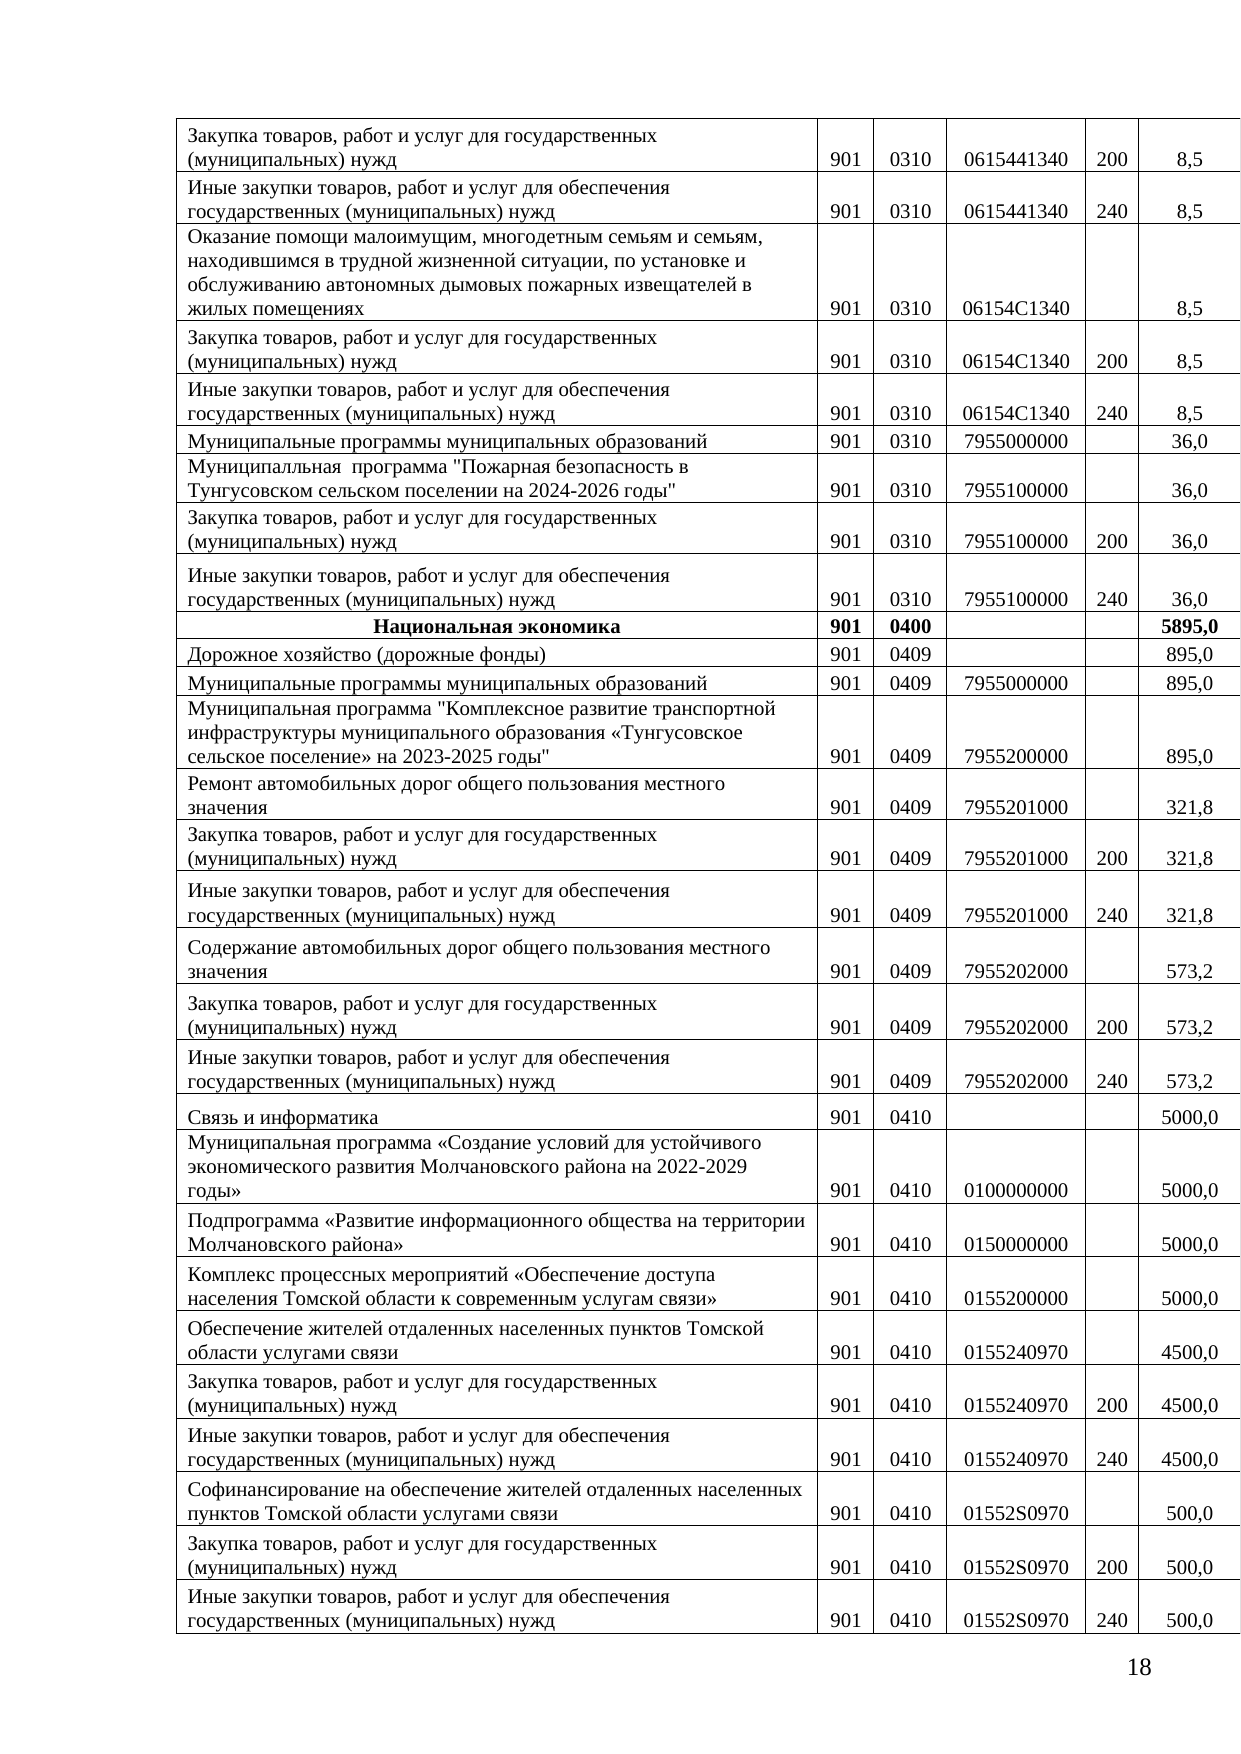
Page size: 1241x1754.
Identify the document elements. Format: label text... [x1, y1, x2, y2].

table_cell 0410 [874, 1526, 946, 1579]
table_cell 321,8 [1139, 769, 1240, 819]
table_cell 901 [818, 1204, 873, 1256]
table_cell 901 [818, 820, 873, 870]
table_cell [1086, 1130, 1138, 1202]
table_cell 06154С1340 [947, 374, 1085, 425]
table_cell 321,8 [1139, 871, 1240, 927]
table_cell 901 [818, 503, 873, 553]
table_cell 5000,0 [1139, 1094, 1240, 1129]
table_cell 5895,0 [1139, 612, 1240, 638]
table_cell 0410 [874, 1094, 946, 1129]
table_cell 5000,0 [1139, 1130, 1240, 1202]
table_cell 0150000000 [947, 1204, 1085, 1256]
table_cell 0310 [874, 374, 946, 425]
table_cell 901 [818, 454, 873, 502]
table_cell [1086, 1472, 1138, 1525]
table_cell 7955000000 [947, 426, 1085, 453]
table_cell Содержание автомобильных дорог общего пользования местного значения [177, 928, 817, 983]
table_cell 8,5 [1139, 321, 1240, 373]
table_cell 01552S0970 [947, 1472, 1085, 1525]
table_cell 0409 [874, 696, 946, 768]
table_cell Закупка товаров, работ и услуг для государственных (муниципальных) нужд [177, 503, 817, 553]
table_cell 0409 [874, 871, 946, 927]
table_cell 901 [818, 119, 873, 171]
table_cell 901 [818, 224, 873, 320]
table_cell Закупка товаров, работ и услуг для государственных (муниципальных) нужд [177, 984, 817, 1039]
table_cell 240 [1086, 871, 1138, 927]
table_cell 36,0 [1139, 426, 1240, 453]
table_cell 0615441340 [947, 172, 1085, 223]
table_cell 901 [818, 1040, 873, 1093]
table_cell 36,0 [1139, 554, 1240, 611]
table_cell 7955200000 [947, 696, 1085, 768]
table_cell 901 [818, 1257, 873, 1310]
table_cell 200 [1086, 1365, 1138, 1417]
table_cell [1086, 1094, 1138, 1129]
table_cell 0410 [874, 1311, 946, 1364]
table_cell 0155240970 [947, 1419, 1085, 1471]
table_cell 240 [1086, 172, 1138, 223]
table_cell 7955202000 [947, 928, 1085, 983]
table_cell [1086, 1204, 1138, 1256]
table_cell 901 [818, 426, 873, 453]
table_cell 0409 [874, 639, 946, 666]
table_cell 0410 [874, 1130, 946, 1202]
table_cell 901 [818, 667, 873, 694]
table_cell 901 [818, 321, 873, 373]
table_cell Связь и информатика [177, 1094, 817, 1129]
table_cell Муниципальные программы муниципальных образований [177, 667, 817, 694]
table_cell Иные закупки товаров, работ и услуг для обеспечения государственных (муниципальных) нужд [177, 1580, 817, 1632]
table_cell 901 [818, 928, 873, 983]
table_cell 240 [1086, 1580, 1138, 1632]
table_cell [1086, 612, 1138, 638]
table_cell 0310 [874, 426, 946, 453]
table_cell 0155200000 [947, 1257, 1085, 1310]
table_cell 901 [818, 1472, 873, 1525]
table_cell Иные закупки товаров, работ и услуг для обеспечения государственных (муниципальных) нужд [177, 1040, 817, 1093]
table_cell 0410 [874, 1365, 946, 1417]
table_cell 0310 [874, 172, 946, 223]
table_cell [1086, 1311, 1138, 1364]
table_cell 7955202000 [947, 1040, 1085, 1093]
table_cell 01552S0970 [947, 1580, 1085, 1632]
table_cell 0410 [874, 1580, 946, 1632]
table_cell 4500,0 [1139, 1365, 1240, 1417]
table_cell 240 [1086, 1040, 1138, 1093]
table_cell Закупка товаров, работ и услуг для государственных (муниципальных) нужд [177, 321, 817, 373]
table_cell [1086, 224, 1138, 320]
table_cell Иные закупки товаров, работ и услуг для обеспечения государственных (муниципальных) нужд [177, 871, 817, 927]
table_cell Закупка товаров, работ и услуг для государственных (муниципальных) нужд [177, 1526, 817, 1579]
table_cell 0410 [874, 1257, 946, 1310]
table_cell Закупка товаров, работ и услуг для государственных (муниципальных) нужд [177, 119, 817, 171]
table_cell 240 [1086, 554, 1138, 611]
table_cell 901 [818, 1526, 873, 1579]
table_cell Дорожное хозяйство (дорожные фонды) [177, 639, 817, 666]
table_cell 500,0 [1139, 1526, 1240, 1579]
table_cell 901 [818, 612, 873, 638]
table_cell 7955000000 [947, 667, 1085, 694]
table_cell 0409 [874, 928, 946, 983]
table_cell 4500,0 [1139, 1419, 1240, 1471]
table_cell Закупка товаров, работ и услуг для государственных (муниципальных) нужд [177, 1365, 817, 1417]
table_cell 901 [818, 639, 873, 666]
table_cell Закупка товаров, работ и услуг для государственных (муниципальных) нужд [177, 820, 817, 870]
table_cell 573,2 [1139, 928, 1240, 983]
table_cell [947, 612, 1085, 638]
table_cell 0410 [874, 1204, 946, 1256]
table_cell 200 [1086, 503, 1138, 553]
table_cell Национальная экономика [177, 612, 817, 638]
table_cell 7955100000 [947, 554, 1085, 611]
table_cell 901 [818, 696, 873, 768]
table_cell [1086, 769, 1138, 819]
table_cell 895,0 [1139, 696, 1240, 768]
table_cell 901 [818, 172, 873, 223]
table_cell 0409 [874, 667, 946, 694]
table_cell 0155240970 [947, 1365, 1085, 1417]
table_cell 0410 [874, 1472, 946, 1525]
table_cell 7955201000 [947, 820, 1085, 870]
table_cell 0310 [874, 224, 946, 320]
table_cell Обеспечение жителей отдаленных населенных пунктов Томской области услугами связи [177, 1311, 817, 1364]
table_cell 8,5 [1139, 172, 1240, 223]
table_cell Муниципальные программы муниципальных образований [177, 426, 817, 453]
table_cell 500,0 [1139, 1580, 1240, 1632]
table_cell 0400 [874, 612, 946, 638]
table_cell Подпрограмма «Развитие информационного общества на территории Молчановского района» [177, 1204, 817, 1256]
table_cell 901 [818, 871, 873, 927]
table_cell 200 [1086, 984, 1138, 1039]
table_cell 200 [1086, 321, 1138, 373]
table_cell 0409 [874, 769, 946, 819]
table_cell Иные закупки товаров, работ и услуг для обеспечения государственных (муниципальных) нужд [177, 1419, 817, 1471]
table_cell [1086, 928, 1138, 983]
table_cell [1086, 696, 1138, 768]
table_cell [1086, 639, 1138, 666]
table_cell 240 [1086, 1419, 1138, 1471]
table_cell 200 [1086, 1526, 1138, 1579]
table_cell 0409 [874, 1040, 946, 1093]
table_cell 7955201000 [947, 769, 1085, 819]
table_cell [1086, 667, 1138, 694]
table_cell 901 [818, 554, 873, 611]
table_cell [1086, 426, 1138, 453]
table_cell 0100000000 [947, 1130, 1085, 1202]
table_cell 901 [818, 374, 873, 425]
table_cell 901 [818, 1419, 873, 1471]
table_cell 0310 [874, 503, 946, 553]
table_cell 06154С1340 [947, 321, 1085, 373]
table_cell 7955201000 [947, 871, 1085, 927]
table_cell 0155240970 [947, 1311, 1085, 1364]
table_cell 0310 [874, 119, 946, 171]
table_cell Иные закупки товаров, работ и услуг для обеспечения государственных (муниципальных) нужд [177, 172, 817, 223]
table_cell 901 [818, 1130, 873, 1202]
table_cell 0615441340 [947, 119, 1085, 171]
table_cell [1086, 454, 1138, 502]
table_cell 06154С1340 [947, 224, 1085, 320]
table_cell 7955100000 [947, 454, 1085, 502]
table_cell 8,5 [1139, 224, 1240, 320]
table_cell Комплекс процессных мероприятий «Обеспечение доступа населения Томской области к современным услугам связи» [177, 1257, 817, 1310]
table_cell 901 [818, 1365, 873, 1417]
table_cell 321,8 [1139, 820, 1240, 870]
table_cell 573,2 [1139, 1040, 1240, 1093]
table_cell 8,5 [1139, 374, 1240, 425]
table_cell 01552S0970 [947, 1526, 1085, 1579]
table_cell 500,0 [1139, 1472, 1240, 1525]
table_cell 7955100000 [947, 503, 1085, 553]
table_cell [947, 1094, 1085, 1129]
table_cell Муниципальная программа «Создание условий для устойчивого экономического развития Молчановского района на 2022-2029 годы» [177, 1130, 817, 1202]
table_cell 4500,0 [1139, 1311, 1240, 1364]
table_cell 200 [1086, 119, 1138, 171]
table_cell 895,0 [1139, 667, 1240, 694]
table_cell 901 [818, 1580, 873, 1632]
table_cell Муниципальная программа "Комплексное развитие транспортной инфраструктуры муниципального образования «Тунгусовское сельское поселение» на 2023-2025 годы" [177, 696, 817, 768]
table_cell Иные закупки товаров, работ и услуг для обеспечения государственных (муниципальных) нужд [177, 554, 817, 611]
table_cell 895,0 [1139, 639, 1240, 666]
table_cell 0410 [874, 1419, 946, 1471]
table_cell [1086, 1257, 1138, 1310]
table_cell 5000,0 [1139, 1204, 1240, 1256]
table_cell 36,0 [1139, 454, 1240, 502]
table_cell Ремонт автомобильных дорог общего пользования местного значения [177, 769, 817, 819]
table_cell 901 [818, 1094, 873, 1129]
table_cell 0409 [874, 820, 946, 870]
table_cell 5000,0 [1139, 1257, 1240, 1310]
table_cell 200 [1086, 820, 1138, 870]
table_cell [947, 639, 1085, 666]
table_cell 0310 [874, 554, 946, 611]
table_cell 901 [818, 1311, 873, 1364]
table_cell Софинансирование на обеспечение жителей отдаленных населенных пунктов Томской области услугами связи [177, 1472, 817, 1525]
table_cell 0409 [874, 984, 946, 1039]
table_cell 7955202000 [947, 984, 1085, 1039]
table_cell Иные закупки товаров, работ и услуг для обеспечения государственных (муниципальных) нужд [177, 374, 817, 425]
table_cell 0310 [874, 454, 946, 502]
table_cell Муниципалльная программа "Пожарная безопасность в Тунгусовском сельском поселении на 2024-2026 годы" [177, 454, 817, 502]
table_cell 36,0 [1139, 503, 1240, 553]
table_cell 0310 [874, 321, 946, 373]
table_cell 8,5 [1139, 119, 1240, 171]
table_cell 240 [1086, 374, 1138, 425]
table_cell 901 [818, 769, 873, 819]
table_cell 573,2 [1139, 984, 1240, 1039]
table_cell 901 [818, 984, 873, 1039]
